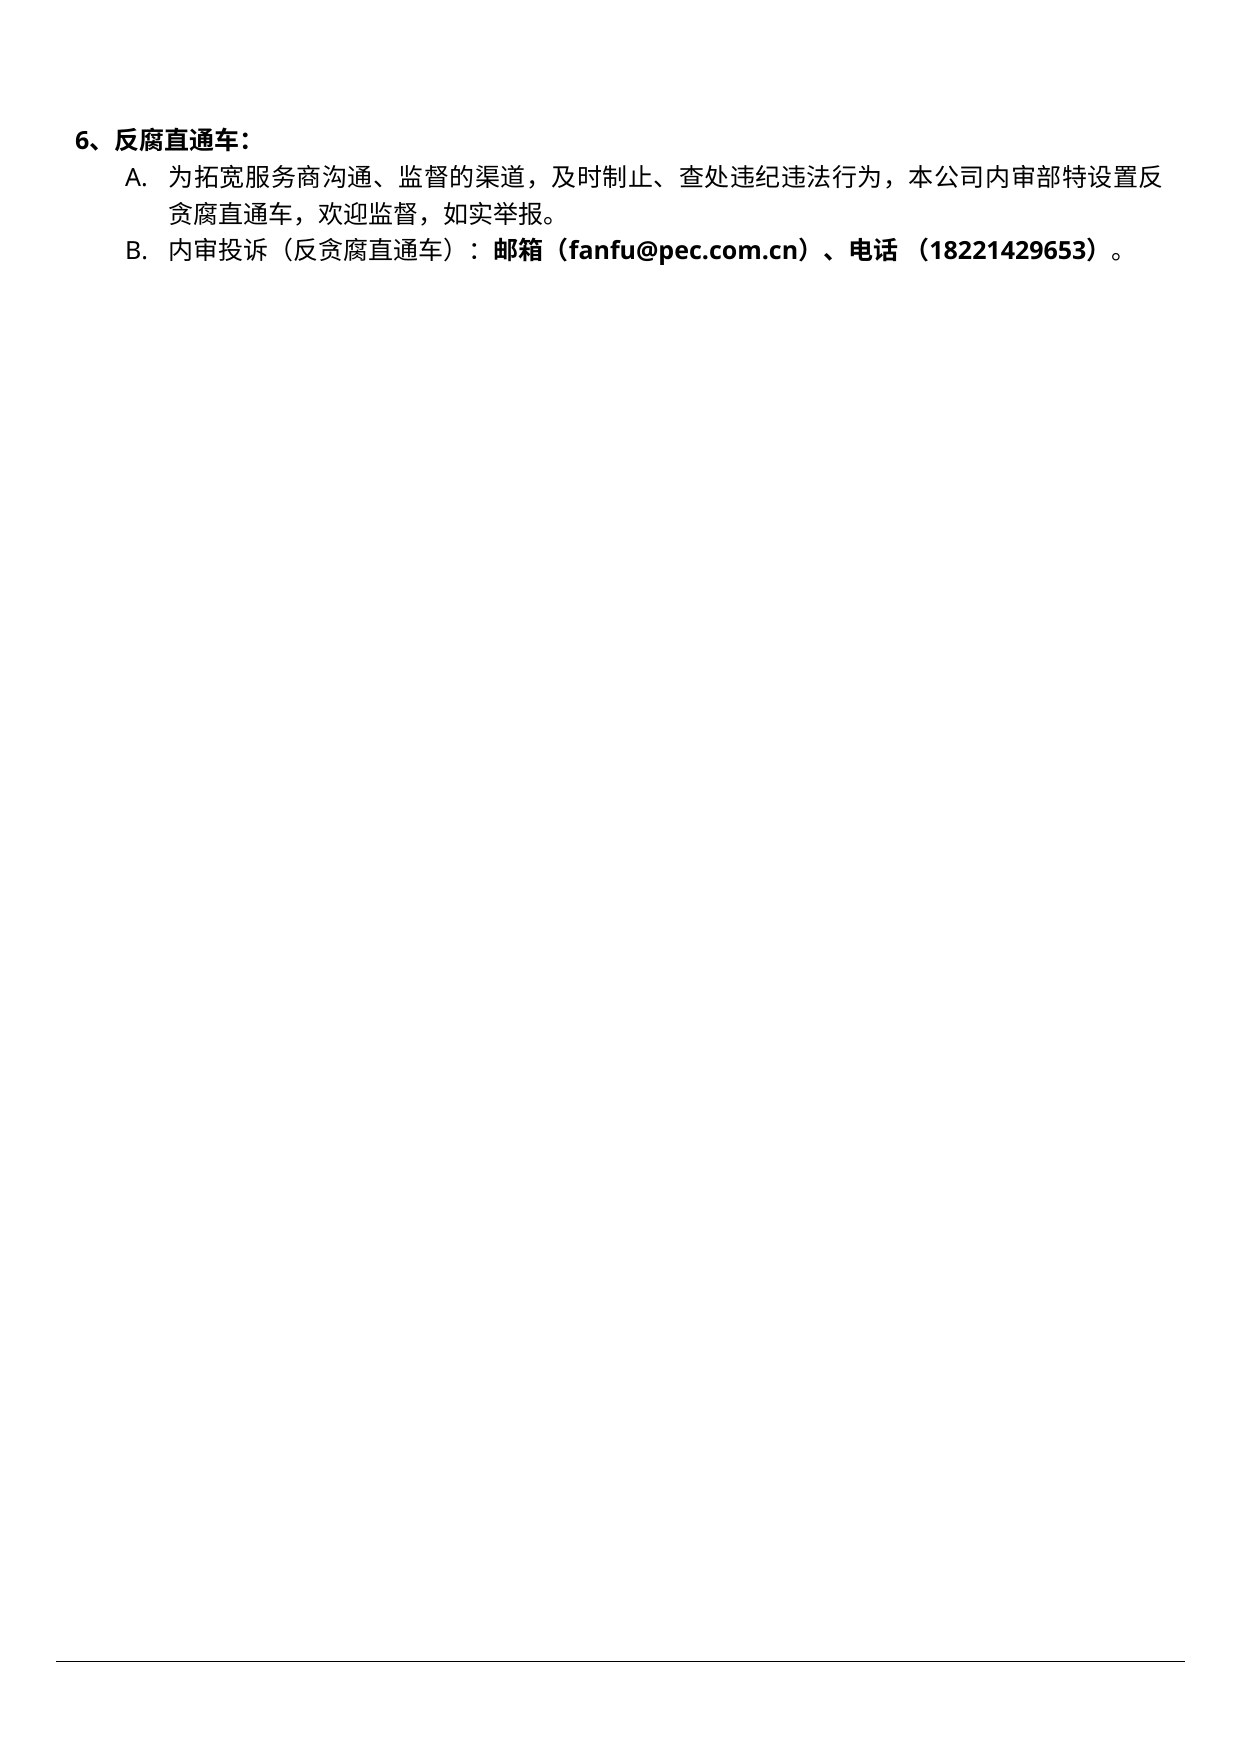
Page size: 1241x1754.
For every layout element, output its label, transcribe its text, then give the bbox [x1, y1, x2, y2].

list 内审投诉（反贪腐直通车）：邮箱（fanfu@pec.com.cn）、电话 （18221429653）。 [125, 230, 1165, 267]
text 6、反腐直通车： [75, 116, 1165, 158]
list 为拓宽服务商沟通、监督的渠道，及时制止、查处违纪违法行为，本公司内审部特设置反贪腐直通车，欢迎监督，如实举报。 [125, 158, 1165, 230]
